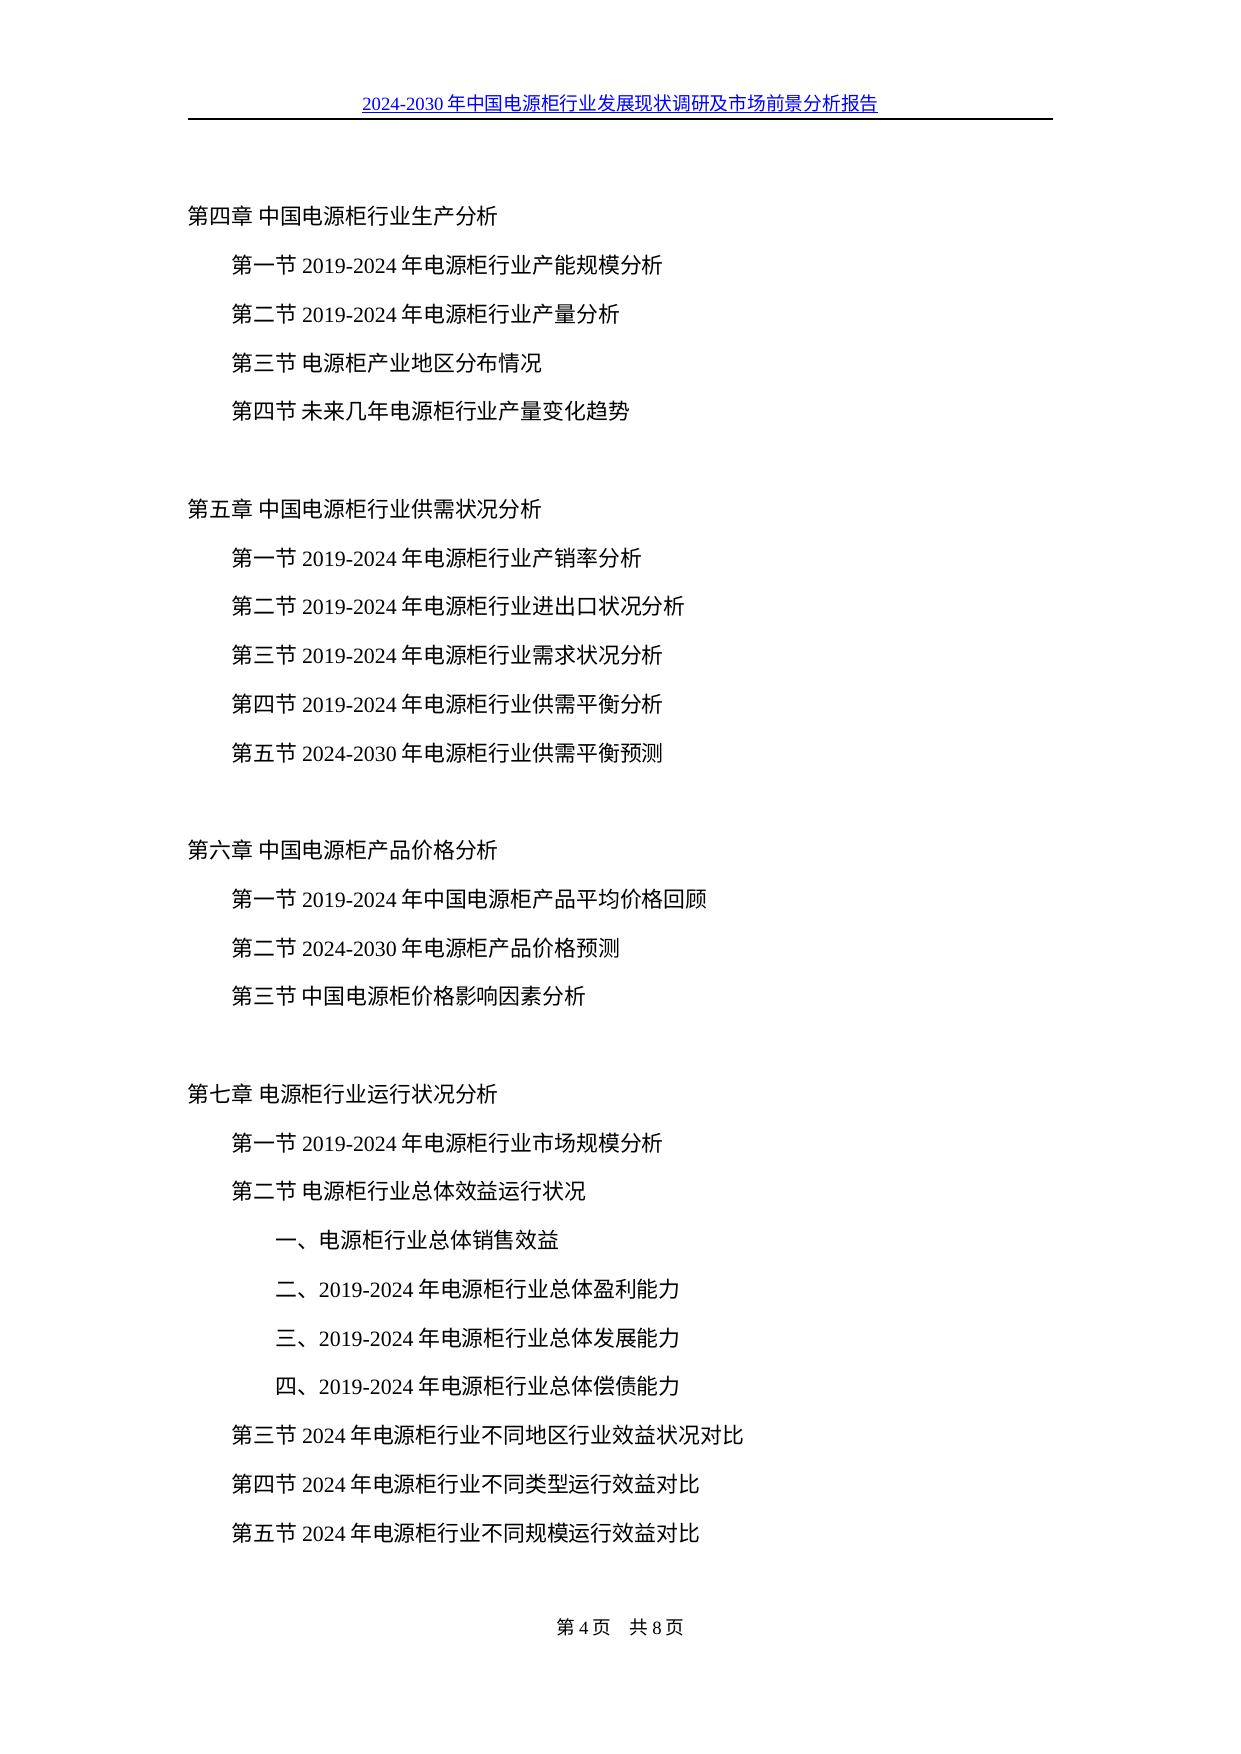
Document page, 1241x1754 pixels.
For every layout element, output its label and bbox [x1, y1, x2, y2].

text [187, 150, 1053, 1548]
